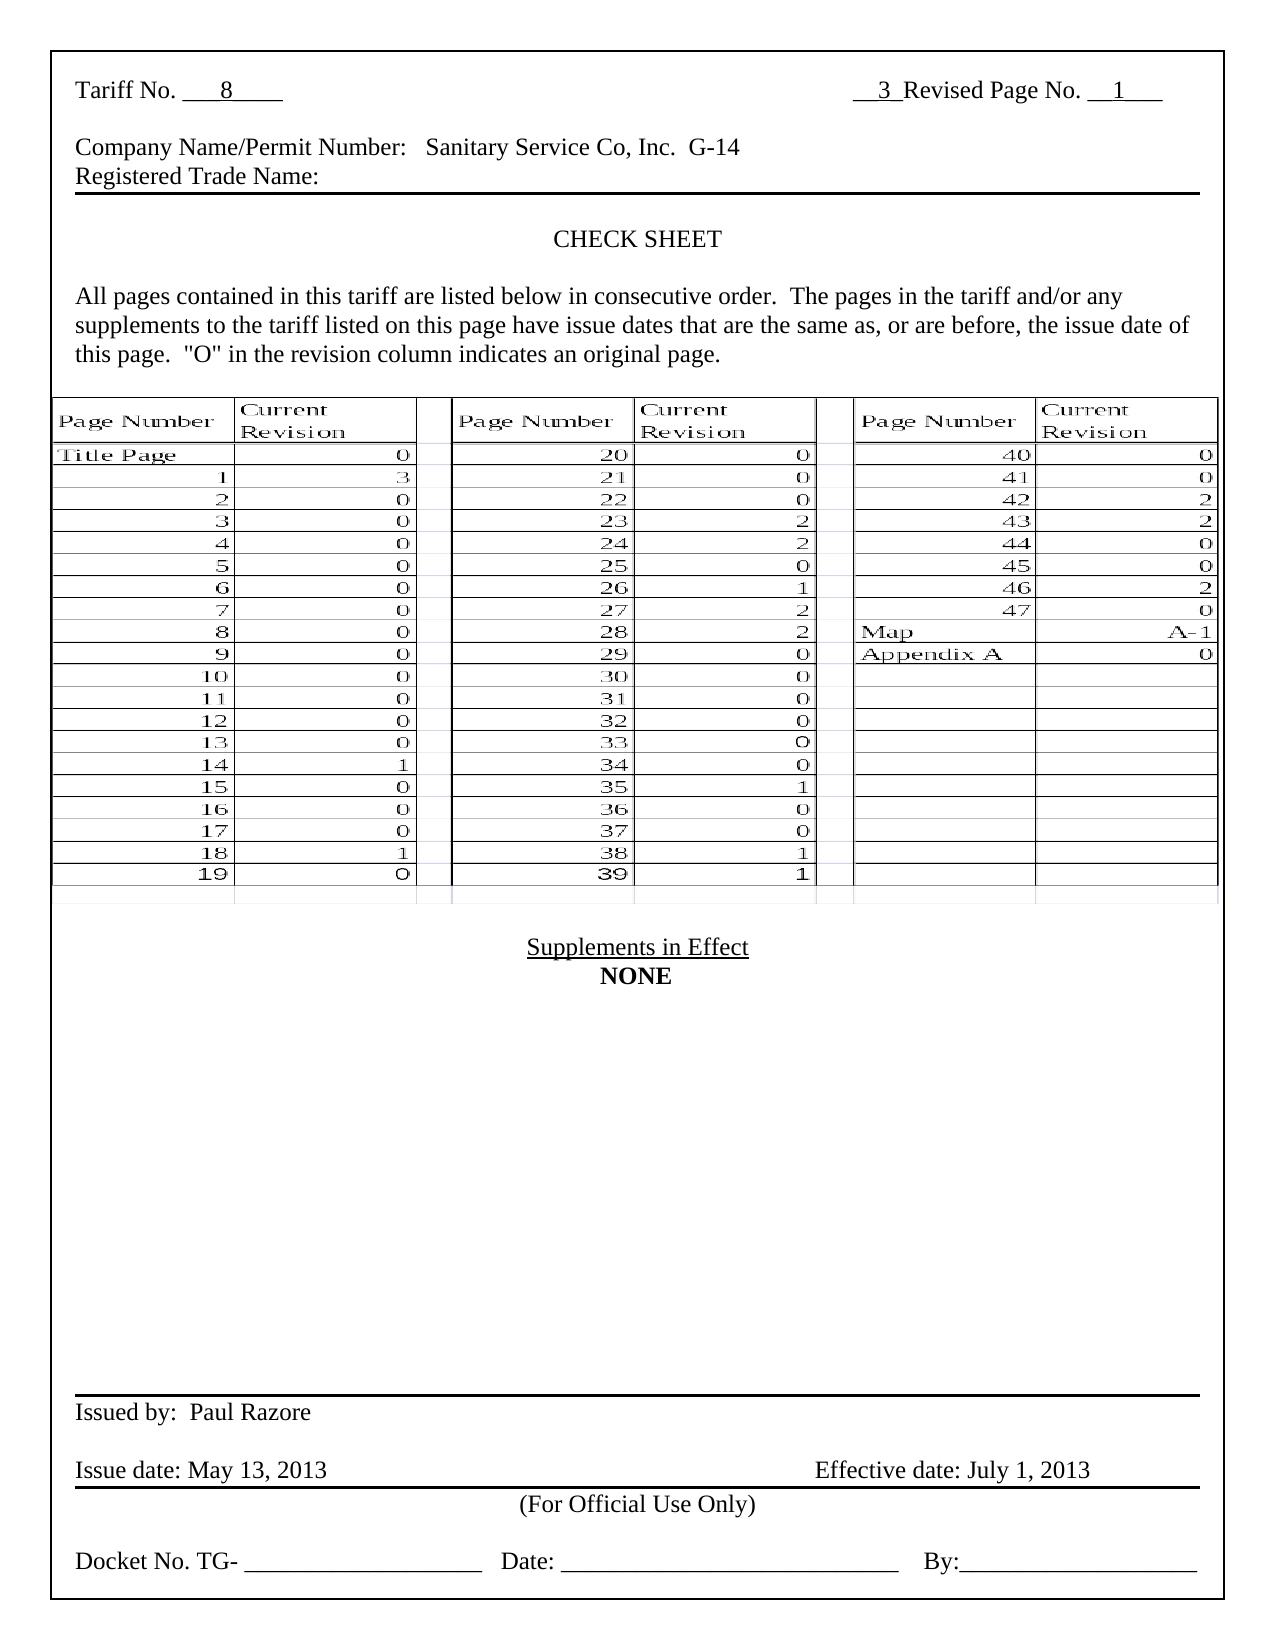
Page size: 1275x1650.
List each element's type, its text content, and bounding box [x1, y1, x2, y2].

text All pages contained in this tariff are listed below in consecutive order. The pages in the tariff and/or any supplements to the tariff listed on this page have issue dates that are the same as, or are before, the issue date of this page. "O" in the revision column indicates an original page. [75, 281, 1200, 368]
text CHECK SHEET [75, 224, 1200, 253]
subtitle Supplements in Effect [75, 932, 1200, 961]
text NONE [75, 961, 1200, 990]
